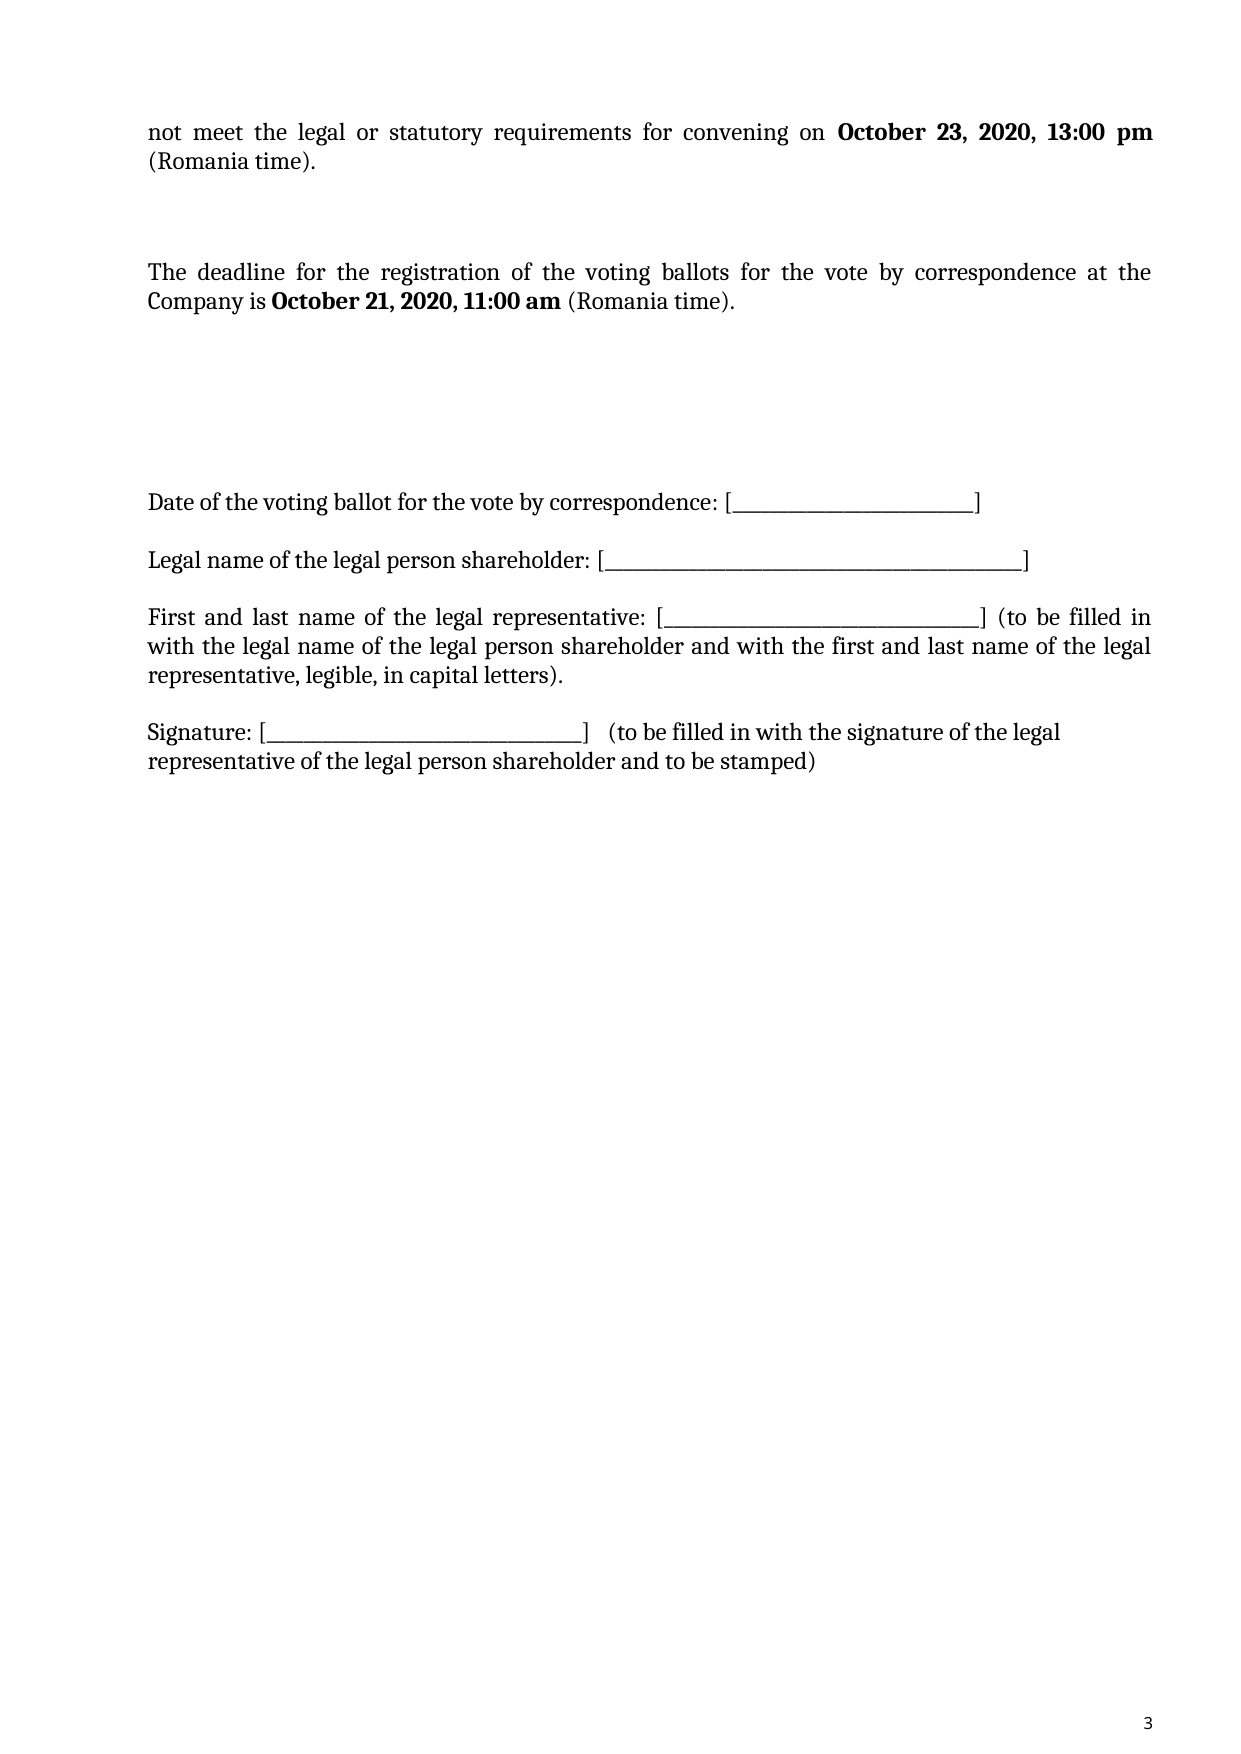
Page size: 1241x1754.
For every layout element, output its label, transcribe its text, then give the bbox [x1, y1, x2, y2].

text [148, 118, 1153, 176]
text Legal name of the legal person shareholder: [_____________________________________________] [148, 546, 1153, 574]
text Signature: [__________________________________] (to be filled in with the signature of the legal representative of the legal person shareholder and to be stamped) [148, 718, 1153, 776]
text First and last name of the legal representative: [__________________________________] (to be filled in with the legal name of the legal person shareholder and with the first and last name of the legal representative, legible, in capital letters). [148, 603, 1153, 689]
text The deadline for the registration of the voting ballots for the vote by correspondence at the Company is October 21, 2020, 11:00 am (Romania time). [148, 258, 1153, 316]
text Date of the voting ballot for the vote by correspondence: [__________________________] [148, 488, 1153, 517]
